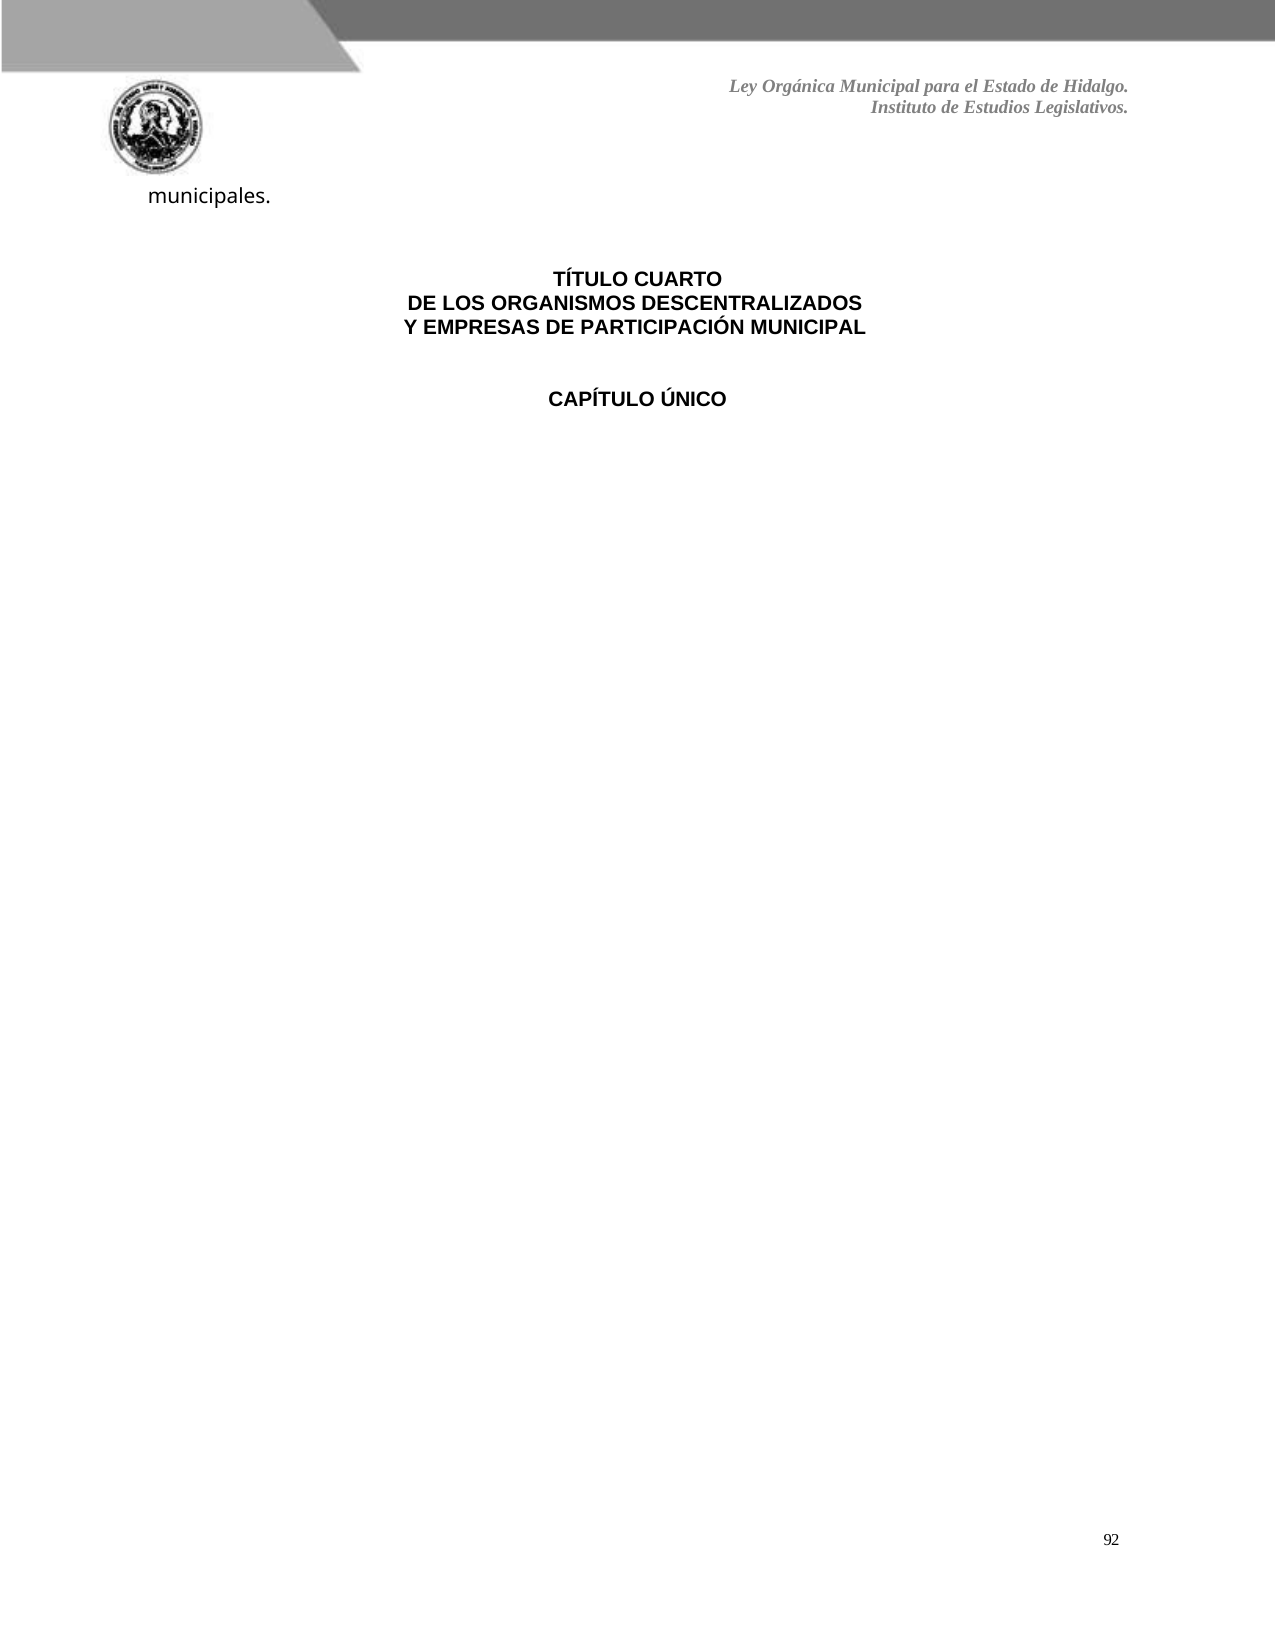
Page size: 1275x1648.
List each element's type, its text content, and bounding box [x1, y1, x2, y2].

text DE LOS ORGANISMOS DESCENTRALIZADOS Y EMPRESAS DE PARTICIPACIÓN MUNICIPAL [398, 291, 872, 338]
picture [1, 0, 1275, 176]
text TÍTULO CUARTO [221, 267, 1054, 291]
text CAPÍTULO ÚNICO [221, 386, 1054, 410]
